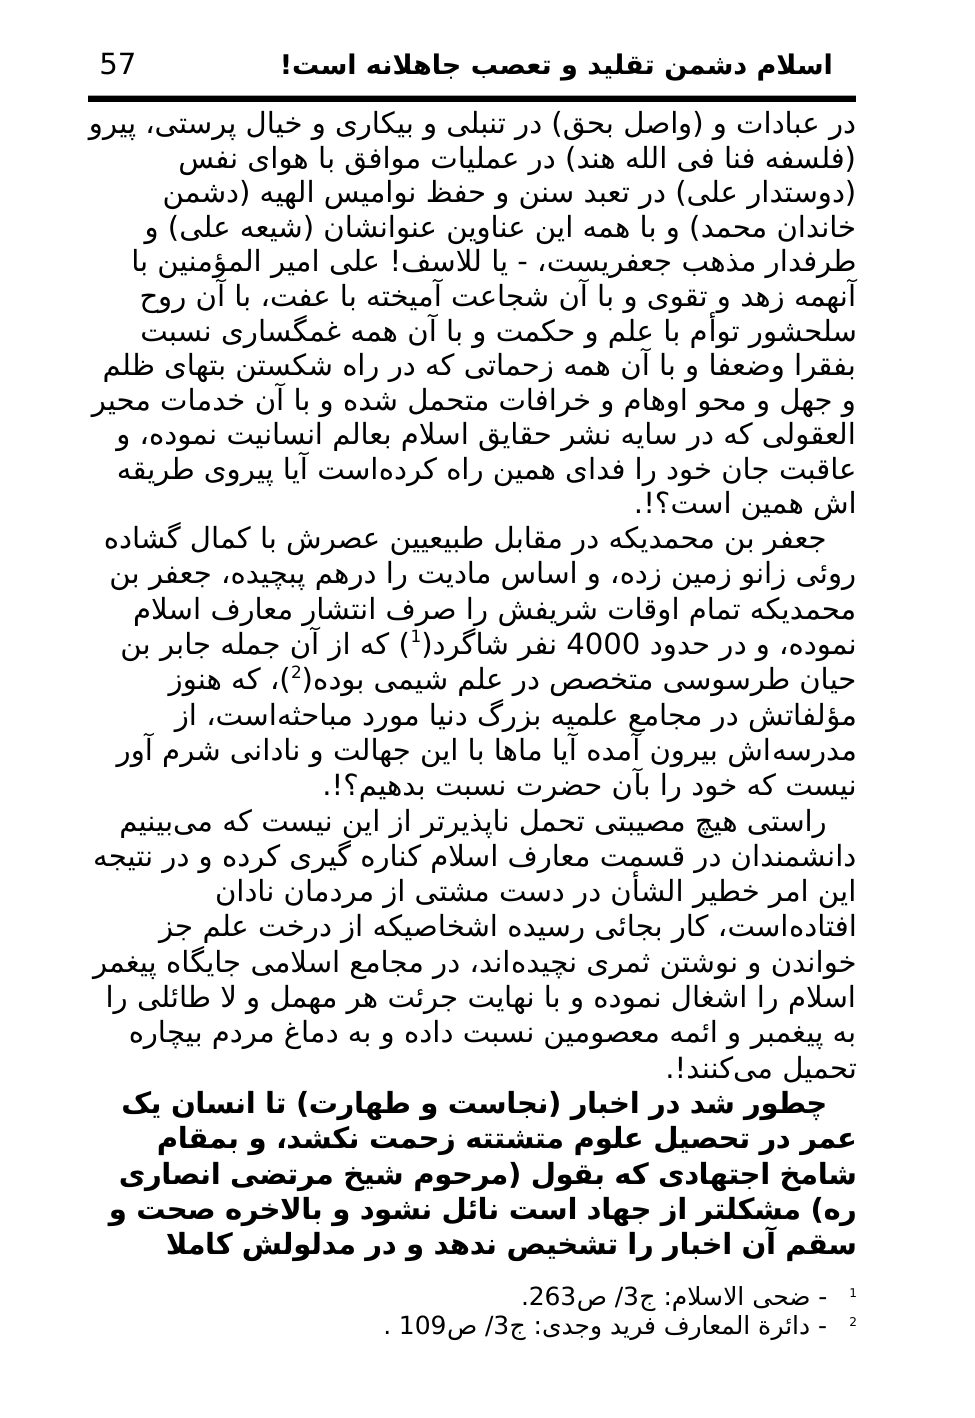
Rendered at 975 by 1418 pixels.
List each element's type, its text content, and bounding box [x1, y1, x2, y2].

text جعفر بن محمدیكه در مقابل طبیعیین عصرش با كمال گشاده روئی زانو زمین زده، و اساس مادیت را درهم پبچیده، جعفر بن محمدیكه تمام اوقات شریفش را صرف انتشار معارف اسلام نموده، و در حدود 4000 نفر شاگرد() كه از آن جمله جابر بن حیان طرسوسی متخصص در علم شیمی بوده()، كه هنوز مؤلفاتش در مجامع علمیه بزرگ دنیا مورد مباحثه‌است، از مدرسه‌اش بیرون آمده آیا ماها با این جهالت و نادانی شرم آور نیست كه خود را بآن حضرت نسبت بدهیم؟!. [89, 521, 857, 802]
text راستی هیچ مصیبتی تحمل ناپذیرتر از این نیست كه می‌بینیم دانشمندان در قسمت معارف اسلام كناره گیری كرده و در نتیجه این امر خطیر الشأن در دست مشتی از مردمان نادان افتاده‌است، كار بجائی رسیده اشخاصیكه از درخت علم جز خواندن و نوشتن ثمری نچیده‌اند، در مجامع اسلامی جایگاه پیغمر اسلام را اشغال نموده و با نهایت جرئت هر مهمل و لا طائلی را به پیغمبر و ائمه معصومین نسبت داده و به دماغ مردم بیچاره تحمیل می‌كنند!. [89, 804, 857, 1085]
